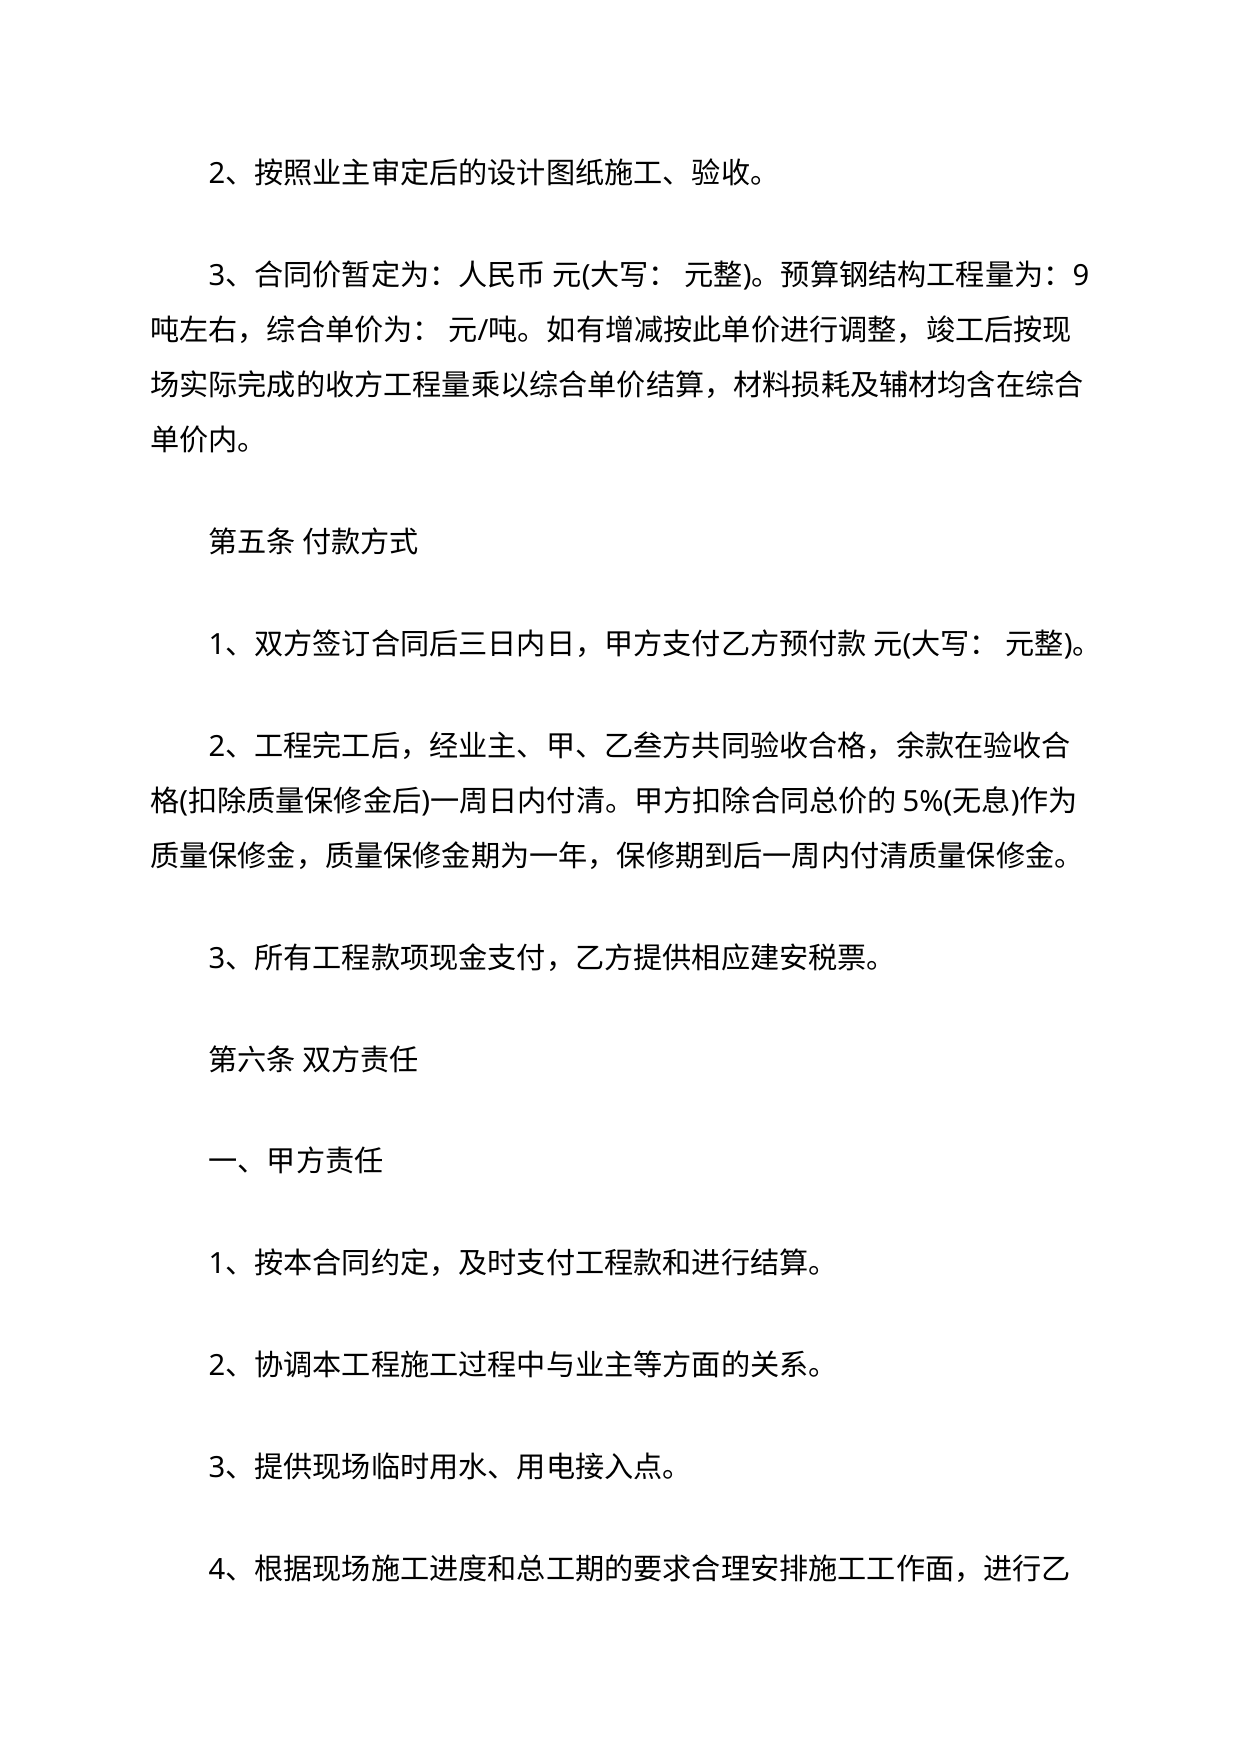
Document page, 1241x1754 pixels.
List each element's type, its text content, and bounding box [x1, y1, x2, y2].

text 2、工程完工后，经业主、甲、乙叁方共同验收合格，余款在验收合格(扣除质量保修金后)一周日内付清。甲方扣除合同总价的5%(无息)作为质量保修金，质量保修金期为一年，保修期到后一周内付清质量保修金。 [150, 722, 1090, 875]
text 1、按本合同约定，及时支付工程款和进行结算。 [150, 1240, 1090, 1282]
text 第六条 双方责任 [150, 1036, 1090, 1078]
text 2、协调本工程施工过程中与业主等方面的关系。 [150, 1342, 1090, 1384]
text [150, 1546, 1090, 1588]
text 3、合同价暂定为：人民币 元(大写： 元整)。预算钢结构工程量为：9吨左右，综合单价为： 元/吨。如有增减按此单价进行调整，竣工后按现场实际完成的收方工程量乘以综合单价结算，材料损耗及辅材均含在综合单价内。 [150, 252, 1090, 459]
text 3、提供现场临时用水、用电接入点。 [150, 1444, 1090, 1486]
text 第五条 付款方式 [150, 519, 1090, 561]
text 3、所有工程款项现金支付，乙方提供相应建安税票。 [150, 934, 1090, 977]
text 一、甲方责任 [150, 1138, 1090, 1180]
text 2、按照业主审定后的设计图纸施工、验收。 [150, 150, 1090, 192]
text 1、双方签订合同后三日内日，甲方支付乙方预付款 元(大写： 元整)。 [150, 620, 1090, 663]
